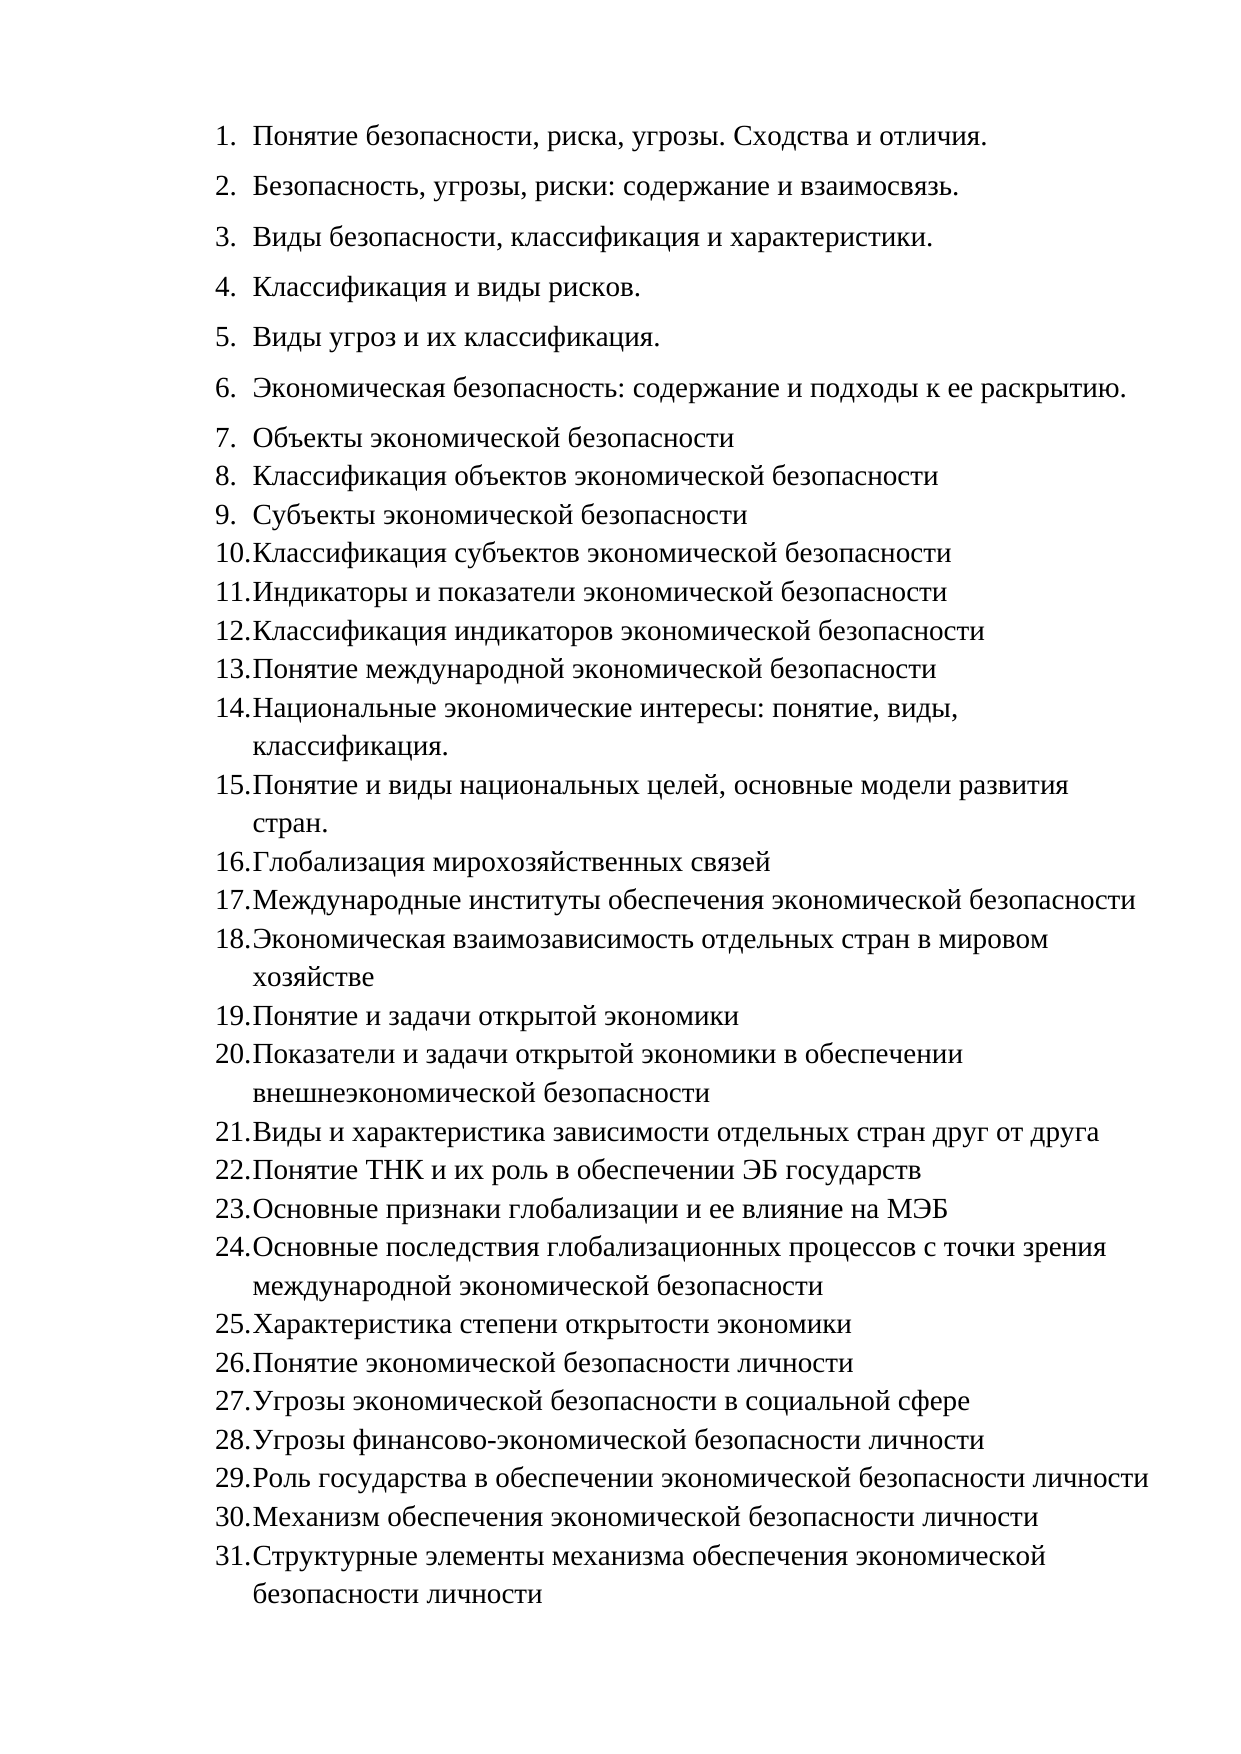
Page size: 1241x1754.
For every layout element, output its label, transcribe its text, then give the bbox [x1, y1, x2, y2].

list Виды и характеристика зависимости отдельных стран друг от друга [215, 1114, 1152, 1147]
list Национальные экономические интересы: понятие, виды, классификация. [215, 690, 1152, 762]
list Международные институты обеспечения экономической безопасности [215, 882, 1152, 916]
list Глобализация мирохозяйственных связей [215, 844, 1152, 877]
list Основные последствия глобализационных процессов с точки зрения международной экономической безопасности [215, 1229, 1152, 1301]
list Показатели и задачи открытой экономики в обеспечении внешнеэкономической безопасности [215, 1037, 1152, 1109]
list Экономическая безопасность: содержание и подходы к ее раскрытию. [215, 370, 1152, 403]
list Индикаторы и показатели экономической безопасности [215, 574, 1152, 608]
list Понятие международной экономической безопасности [215, 651, 1152, 685]
list Безопасность, угрозы, риски: содержание и взаимосвязь. [215, 168, 1152, 202]
list Понятие безопасности, риска, угрозы. Сходства и отличия. [215, 118, 1152, 152]
list Классификация индикаторов экономической безопасности [215, 613, 1152, 646]
list Угрозы финансово-экономической безопасности личности [215, 1422, 1152, 1456]
list Структурные элементы механизма обеспечения экономической безопасности личности [215, 1538, 1152, 1610]
list Основные признаки глобализации и ее влияние на МЭБ [215, 1191, 1152, 1224]
list Угрозы экономической безопасности в социальной сфере [215, 1383, 1152, 1417]
list Понятие экономической безопасности личности [215, 1345, 1152, 1378]
list Роль государства в обеспечении экономической безопасности личности [215, 1461, 1152, 1494]
list Характеристика степени открытости экономики [215, 1306, 1152, 1340]
list Субъекты экономической безопасности [215, 497, 1152, 531]
list Механизм обеспечения экономической безопасности личности [215, 1499, 1152, 1533]
list Классификация субъектов экономической безопасности [215, 536, 1152, 569]
list Классификация объектов экономической безопасности [215, 458, 1152, 492]
list Виды угроз и их классификация. [215, 319, 1152, 353]
list Объекты экономической безопасности [215, 420, 1152, 453]
list Понятие и виды национальных целей, основные модели развития стран. [215, 767, 1152, 839]
list Экономическая взаимозависимость отдельных стран в мировом хозяйстве [215, 921, 1152, 993]
list Понятие ТНК и их роль в обеспечении ЭБ государств [215, 1152, 1152, 1186]
list Виды безопасности, классификация и характеристики. [215, 219, 1152, 252]
list Классификация и виды рисков. [215, 269, 1152, 303]
list Понятие и задачи открытой экономики [215, 998, 1152, 1032]
